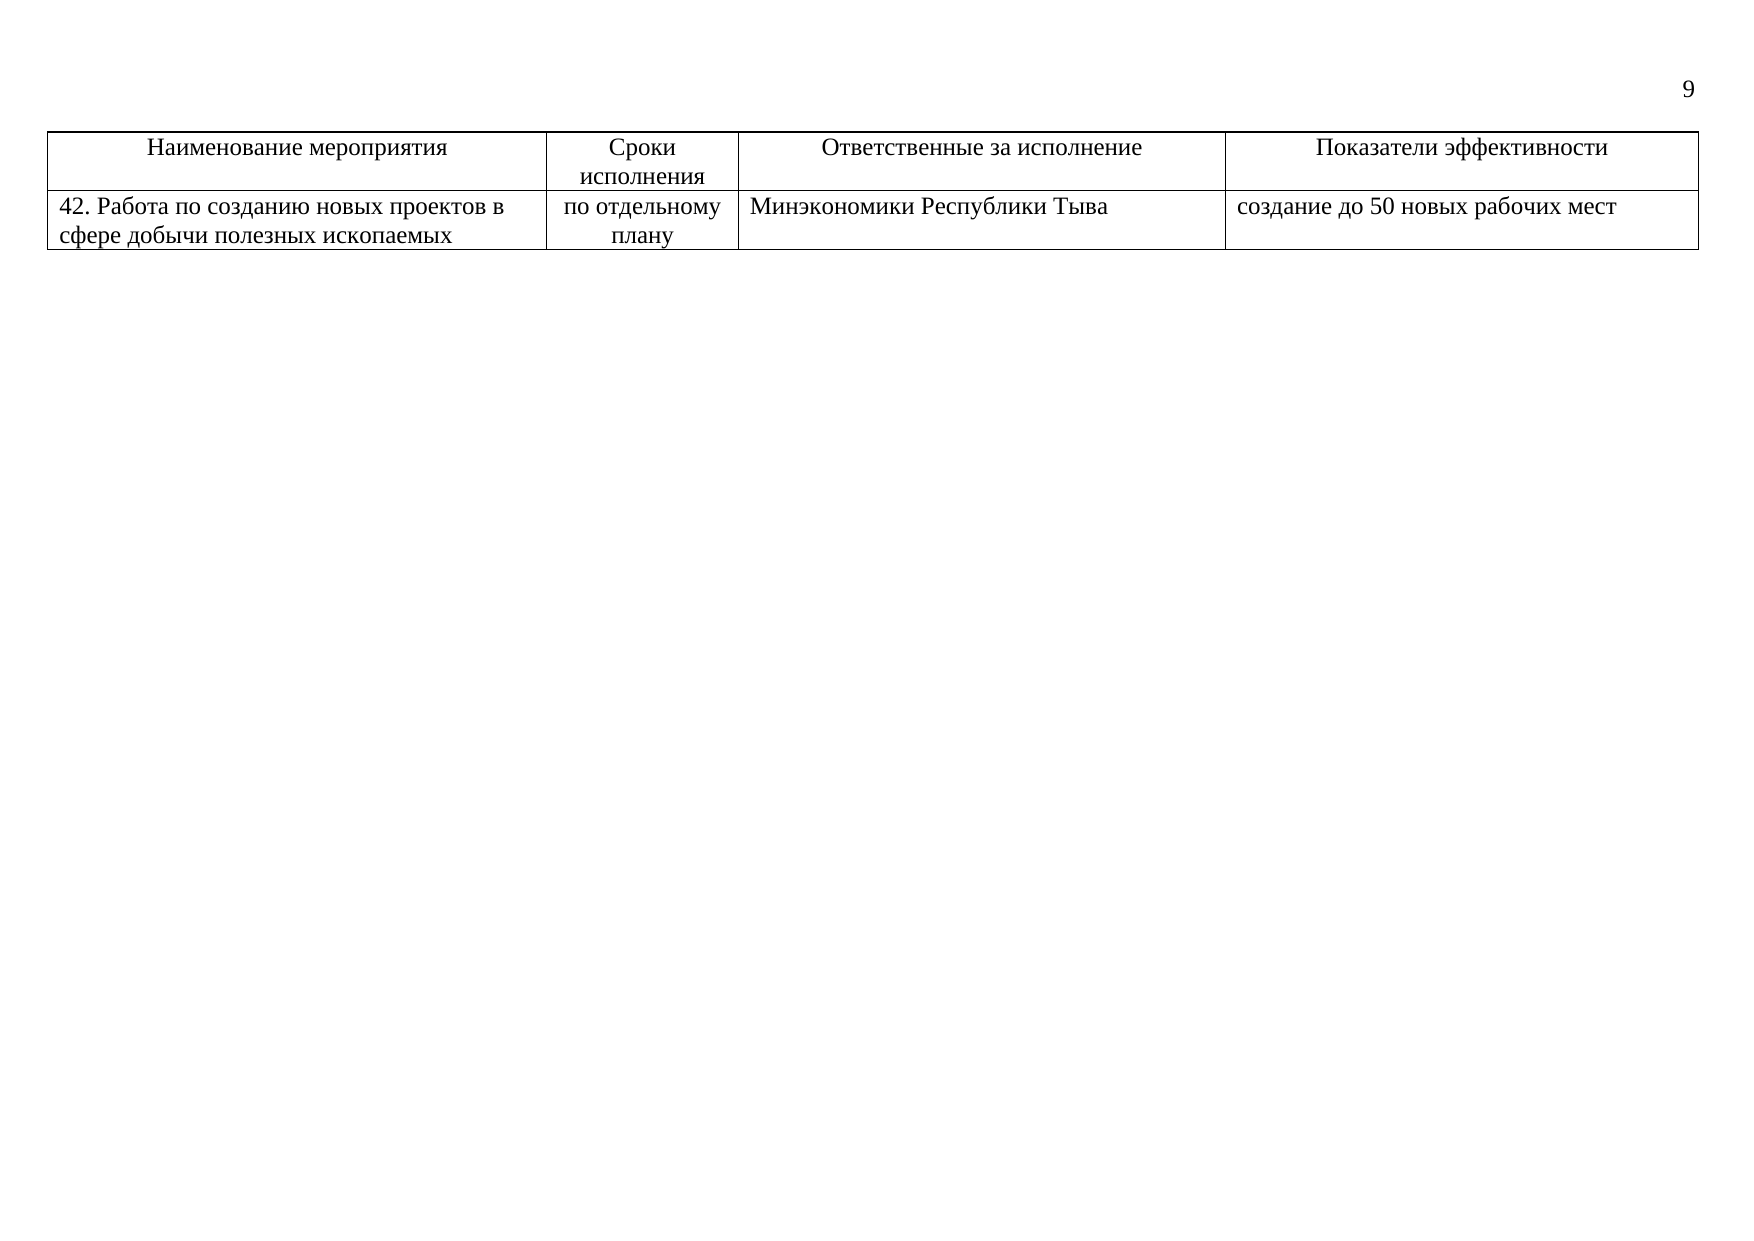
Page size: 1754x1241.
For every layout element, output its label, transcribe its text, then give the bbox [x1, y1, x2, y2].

table_header Наименование мероприятия [48, 133, 546, 190]
table_cell по отдельному плану [547, 191, 738, 248]
table_header Ответственные за исполнение [739, 133, 1225, 190]
table_header Сроки исполнения [547, 133, 738, 190]
table_header Показатели эффективности [1226, 133, 1698, 190]
table_cell Минэкономики Республики Тыва [739, 191, 1225, 248]
table_cell создание до 50 новых рабочих мест [1226, 191, 1698, 248]
table_cell 42. Работа по созданию новых проектов в сфере добычи полезных ископаемых [48, 191, 546, 248]
